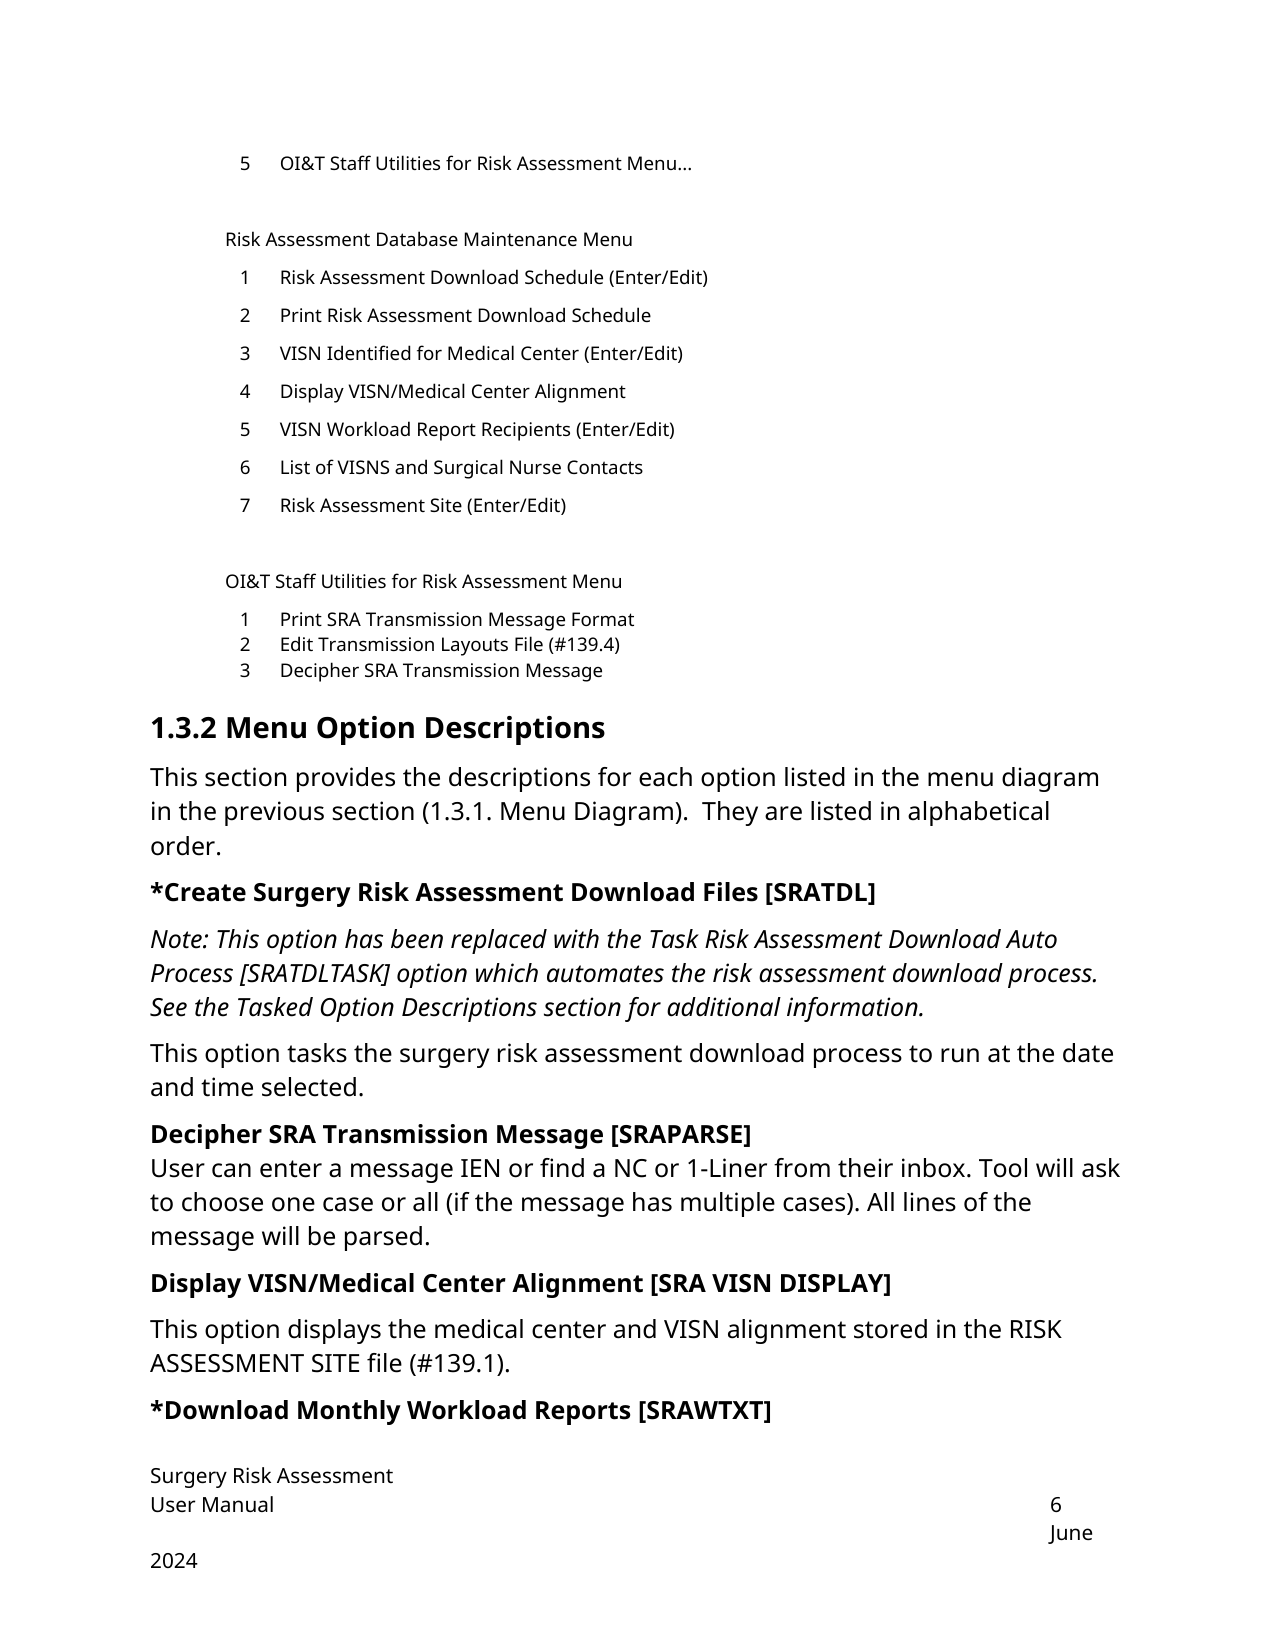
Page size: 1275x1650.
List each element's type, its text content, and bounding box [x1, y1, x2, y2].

text Note: This option has been replaced with the Task Risk Assessment Download Auto Process [SRATDLTASK] option which automates the risk assessment download process. See the Tasked Option Descriptions section for additional information. [150, 921, 1125, 1023]
text Risk Assessment Database Maintenance Menu [225, 226, 1125, 252]
text 2 Print Risk Assessment Download Schedule [225, 302, 1125, 328]
text 6 List of VISNS and Surgical Nurse Contacts [225, 454, 1125, 480]
text This option displays the medical center and VISN alignment stored in the RISK ASSESSMENT SITE file (#139.1). [150, 1312, 1125, 1380]
text 2 Edit Transmission Layouts File (#139.4) [225, 632, 1125, 657]
text Display VISN/Medical Center Alignment [SRA VISN DISPLAY] [150, 1265, 1125, 1299]
text 3 VISN Identified for Medical Center (Enter/Edit) [225, 340, 1125, 366]
text 4 Display VISN/Medical Center Alignment [225, 378, 1125, 404]
text User can enter a message IEN or find a NC or 1-Liner from their inbox. Tool will ask to choose one case or all (if the message has multiple cases). All lines of the message will be parsed. [150, 1151, 1125, 1253]
text Decipher SRA Transmission Message [SRAPARSE] [150, 1117, 1125, 1151]
text This option tasks the surgery risk assessment download process to run at the date and time selected. [150, 1036, 1125, 1104]
text *Create Surgery Risk Assessment Download Files [SRATDL] [150, 875, 1125, 909]
text 1 Risk Assessment Download Schedule (Enter/Edit) [225, 264, 1125, 289]
text OI&T Staff Utilities for Risk Assessment Menu [225, 568, 1125, 594]
text 5 OI&T Staff Utilities for Risk Assessment Menu... [225, 150, 1125, 176]
text 7 Risk Assessment Site (Enter/Edit) [225, 492, 1125, 518]
text 5 VISN Workload Report Recipients (Enter/Edit) [225, 416, 1125, 442]
text 1 Print SRA Transmission Message Format [225, 606, 1125, 632]
subtitle Menu Option Descriptions [150, 708, 1125, 747]
text This section provides the descriptions for each option listed in the menu diagram in the previous section (1.3.1. Menu Diagram). They are listed in alphabetical order. [75, 760, 1125, 862]
text 3 Decipher SRA Transmission Message [225, 657, 1125, 683]
text *Download Monthly Workload Reports [SRAWTXT] [150, 1392, 1125, 1427]
